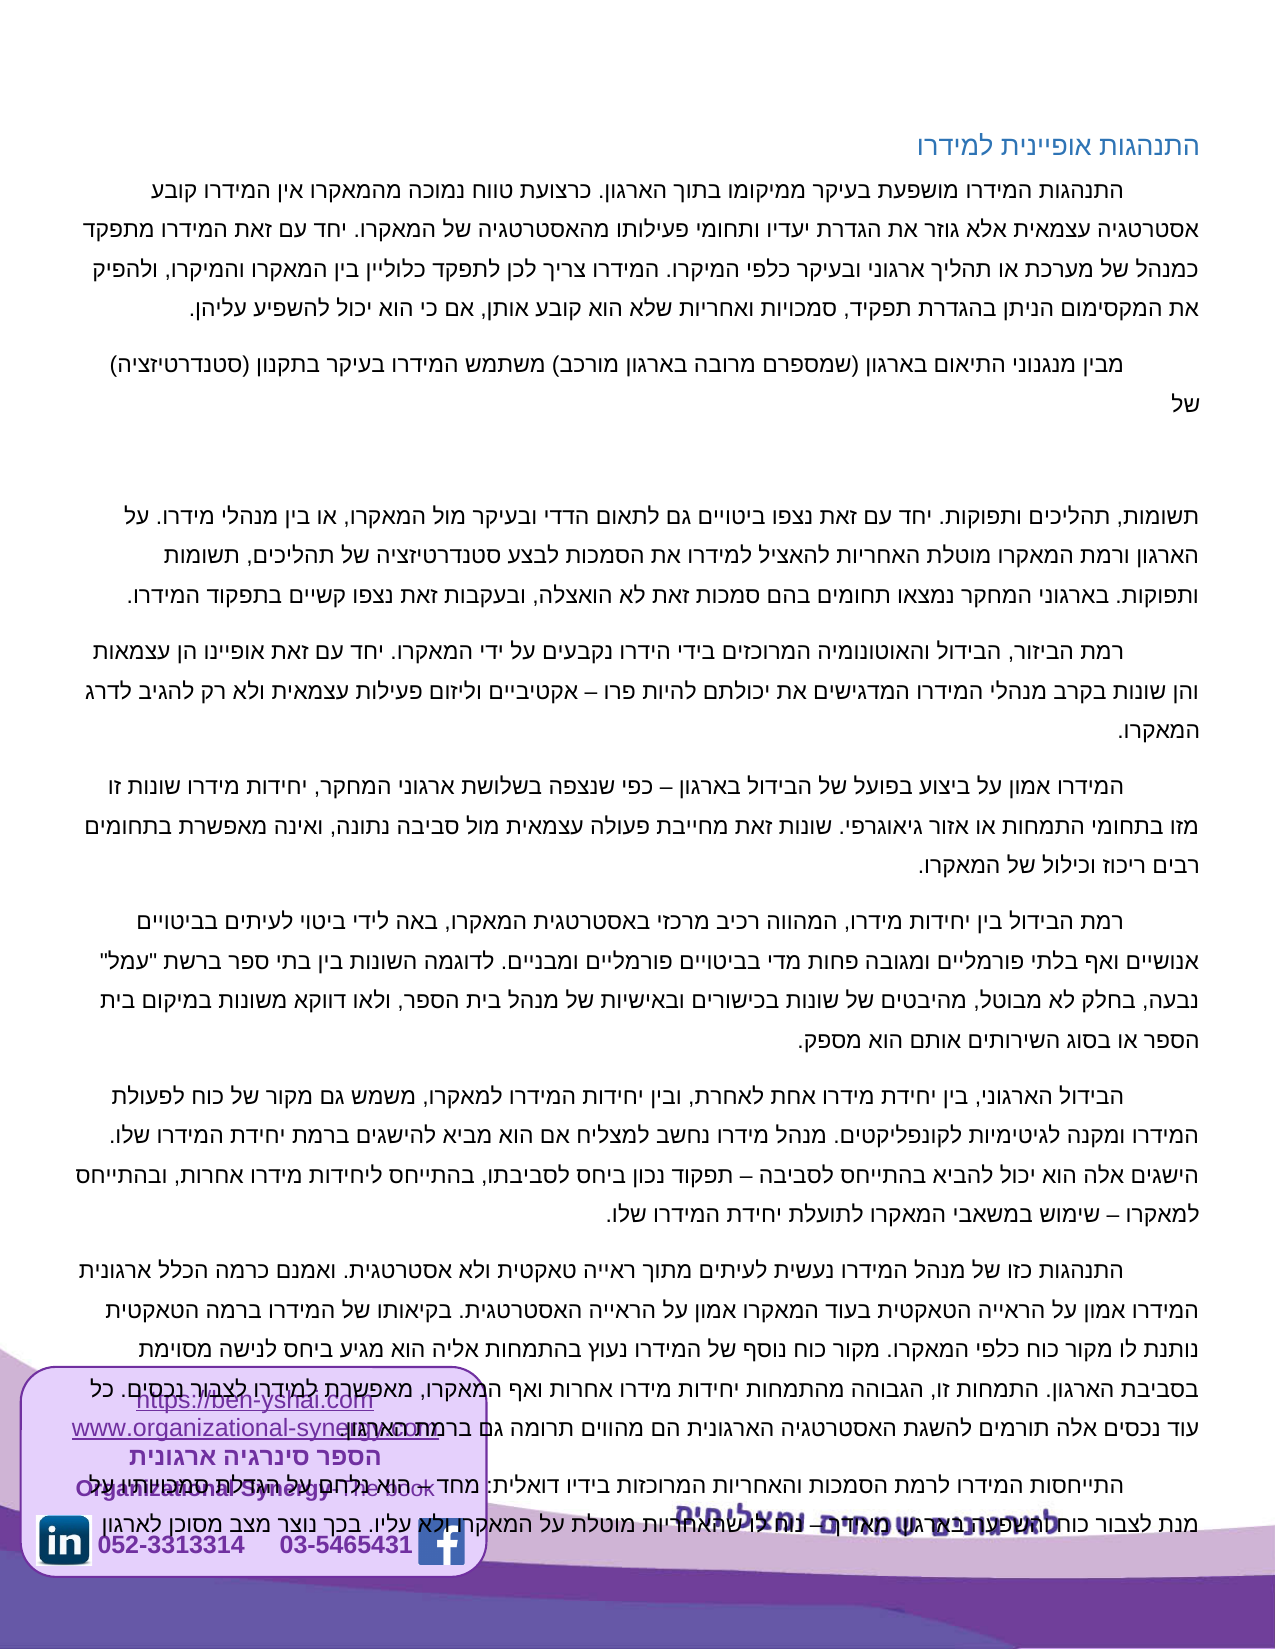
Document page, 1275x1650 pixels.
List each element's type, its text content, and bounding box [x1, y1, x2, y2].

text התנהגות המידרו מושפעת בעיקר ממיקומו בתוך הארגון. כרצועת טווח נמוכה מהמאקרו אין המידרו קובע אסטרטגיה עצמאית אלא גוזר את הגדרת יעדיו ותחומי פעילותו מהאסטרטגיה של המאקרו. יחד עם זאת המידרו מתפקד כמנהל של מערכת או תהליך ארגוני ובעיקר כלפי המיקרו. המידרו צריך לכן לתפקד כלוליין בין המאקרו והמיקרו, ולהפיק את המקסימום הניתן בהגדרת תפקיד, סמכויות ואחריות שלא הוא קובע אותן, אם כי הוא יכול להשפיע עליהן. [75, 177, 1200, 321]
text התנהגות כזו של מנהל המידרו נעשית לעיתים מתוך ראייה טאקטית ולא אסטרטגית. ואמנם כרמה הכלל ארגונית המידרו אמון על הראייה הטאקטית בעוד המאקרו אמון על הראייה האסטרטגית. בקיאותו של המידרו ברמה הטאקטית נותנת לו מקור כוח כלפי המאקרו. מקור כוח נוסף של המידרו נעוץ בהתמחות אליה הוא מגיע ביחס לנישה מסוימת בסביבת הארגון. התמחות זו, הגבוהה מהתמחות יחידות מידרו אחרות ואף המאקרו, מאפשרת למידרו לצבור נכסים. כל עוד נכסים אלה תורמים להשגת האסטרטגיה הארגונית הם מהווים תרומה גם ברמת הארגון. [75, 1257, 1200, 1442]
text הבידול הארגוני, בין יחידת מידרו אחת לאחרת, ובין יחידות המידרו למאקרו, משמש גם מקור של כוח לפעולת המידרו ומקנה לגיטימיות לקונפליקטים. מנהל מידרו נחשב למצליח אם הוא מביא להישגים ברמת יחידת המידרו שלו. הישגים אלה הוא יכול להביא בהתייחס לסביבה – תפקוד נכון ביחס לסביבתו, בהתייחס ליחידות מידרו אחרות, ובהתייחס למאקרו – שימוש במשאבי המאקרו לתועלת יחידת המידרו שלו. [75, 1083, 1200, 1228]
text המידרו אמון על ביצוע בפועל של הבידול בארגון – כפי שנצפה בשלושת ארגוני המחקר, יחידות מידרו שונות זו מזו בתחומי התמחות או אזור גיאוגרפי. שונות זאת מחייבת פעולה עצמאית מול סביבה נתונה, ואינה מאפשרת בתחומים רבים ריכוז וכילול של המאקרו. [75, 773, 1200, 878]
text תשומות, תהליכים ותפוקות. יחד עם זאת נצפו ביטויים גם לתאום הדדי ובעיקר מול המאקרו, או בין מנהלי מידרו. על הארגון ורמת המאקרו מוטלת האחריות להאציל למידרו את הסמכות לבצע סטנדרטיזציה של תהליכים, תשומות ותפוקות. בארגוני המחקר נמצאו תחומים בהם סמכות זאת לא הואצלה, ובעקבות זאת נצפו קשיים בתפקוד המידרו. [75, 503, 1200, 608]
picture [0, 1284, 1275, 1649]
text רמת הביזור, הבידול והאוטונומיה המרוכזים בידי הידרו נקבעים על ידי המאקרו. יחד עם זאת אופיינו הן עצמאות והן שונות בקרב מנהלי המידרו המדגישים את יכולתם להיות פרו – אקטיביים וליזום פעילות עצמאית ולא רק להגיב לדרג המאקרו. [75, 638, 1200, 743]
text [75, 1472, 1200, 1537]
subtitle התנהגות אופיינית למידרו [75, 130, 1200, 161]
text מבין מנגנוני התיאום בארגון (שמספרם מרובה בארגון מורכב) משתמש המידרו בעיקר בתקנון (סטנדרטיזציה) של [75, 351, 1200, 417]
text רמת הבידול בין יחידות מידרו, המהווה רכיב מרכזי באסטרטגית המאקרו, באה לידי ביטוי לעיתים בביטויים אנושיים ואף בלתי פורמליים ומגובה פחות מדי בביטויים פורמליים ומבניים. לדוגמה השונות בין בתי ספר ברשת "עמל" נבעה, בחלק לא מבוטל, מהיבטים של שונות בכישורים ובאישיות של מנהל בית הספר, ולאו דווקא משונות במיקום בית הספר או בסוג השירותים אותם הוא מספק. [75, 908, 1200, 1053]
picture [35, 1515, 93, 1566]
picture [418, 1537, 465, 1565]
